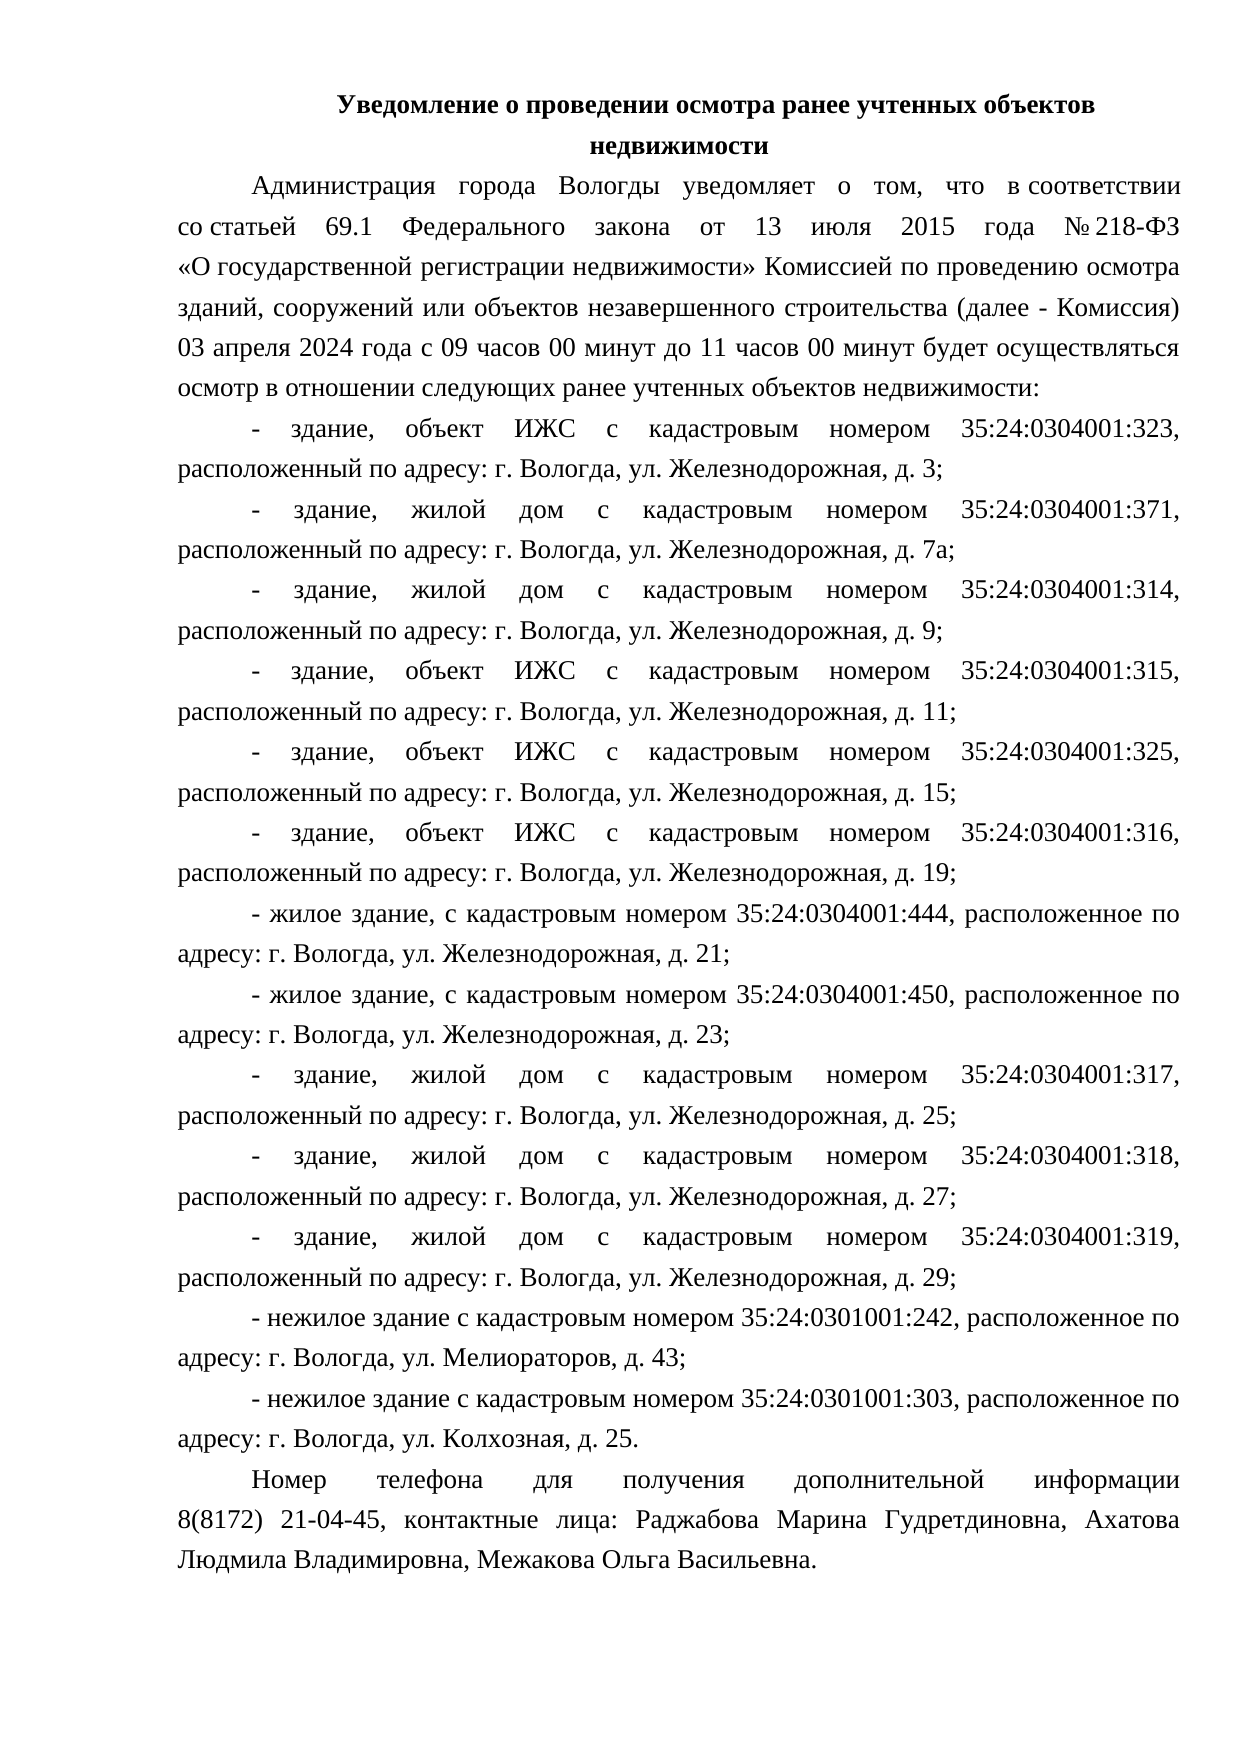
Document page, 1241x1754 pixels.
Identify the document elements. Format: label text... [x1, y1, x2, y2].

text - здание, объект ИЖС с кадастровым номером 35:24:0304001:325, расположенный по адресу: г. Вологда, ул. Железнодорожная, д. 15; [177, 735, 1181, 807]
text - здание, жилой дом с кадастровым номером 35:24:0304001:317, расположенный по адресу: г. Вологда, ул. Железнодорожная, д. 25; [177, 1059, 1181, 1130]
text - здание, объект ИЖС с кадастровым номером 35:24:0304001:323, расположенный по адресу: г. Вологда, ул. Железнодорожная, д. 3; [177, 412, 1181, 483]
text - здание, жилой дом с кадастровым номером 35:24:0304001:318, расположенный по адресу: г. Вологда, ул. Железнодорожная, д. 27; [177, 1139, 1181, 1211]
text - жилое здание, с кадастровым номером 35:24:0304001:444, расположенное по адресу: г. Вологда, ул. Железнодорожная, д. 21; [177, 897, 1181, 968]
text - здание, объект ИЖС с кадастровым номером 35:24:0304001:315, расположенный по адресу: г. Вологда, ул. Железнодорожная, д. 11; [177, 654, 1181, 726]
text - нежилое здание с кадастровым номером 35:24:0301001:242, расположенное по адресу: г. Вологда, ул. Мелиораторов, д. 43; [177, 1301, 1181, 1373]
text Уведомление о проведении осмотра ранее учтенных объектов недвижимости [177, 89, 1181, 160]
text - здание, жилой дом с кадастровым номером 35:24:0304001:319, расположенный по адресу: г. Вологда, ул. Железнодорожная, д. 29; [177, 1220, 1181, 1292]
text Администрация города Вологды уведомляет о том, что в соответствии со статьей 69.1 Федерального закона от 13 июля 2015 года № 218-ФЗ «О государственной регистрации недвижимости» Комиссией по проведению осмотра зданий, сооружений или объектов незавершенного строительства (далее - Комиссия) 03 апреля 2024 года с 09 часов 00 минут до 11 часов 00 минут будет осуществляться осмотр в отношении следующих ранее учтенных объектов недвижимости: [177, 169, 1181, 403]
text - здание, объект ИЖС с кадастровым номером 35:24:0304001:316, расположенный по адресу: г. Вологда, ул. Железнодорожная, д. 19; [177, 816, 1181, 888]
text - здание, жилой дом с кадастровым номером 35:24:0304001:371, расположенный по адресу: г. Вологда, ул. Железнодорожная, д. 7а; [177, 493, 1181, 564]
text - жилое здание, с кадастровым номером 35:24:0304001:450, расположенное по адресу: г. Вологда, ул. Железнодорожная, д. 23; [177, 978, 1181, 1049]
text - здание, жилой дом с кадастровым номером 35:24:0304001:314, расположенный по адресу: г. Вологда, ул. Железнодорожная, д. 9; [177, 574, 1181, 645]
text - нежилое здание с кадастровым номером 35:24:0301001:303, расположенное по адресу: г. Вологда, ул. Колхозная, д. 25. [177, 1382, 1181, 1453]
text Номер телефона для получения дополнительной информации 8(8172) 21-04-45, контактные лица: Раджабова Марина Гудретдиновна, Ахатова Людмила Владимировна, Межакова Ольга Васильевна. [177, 1463, 1181, 1575]
